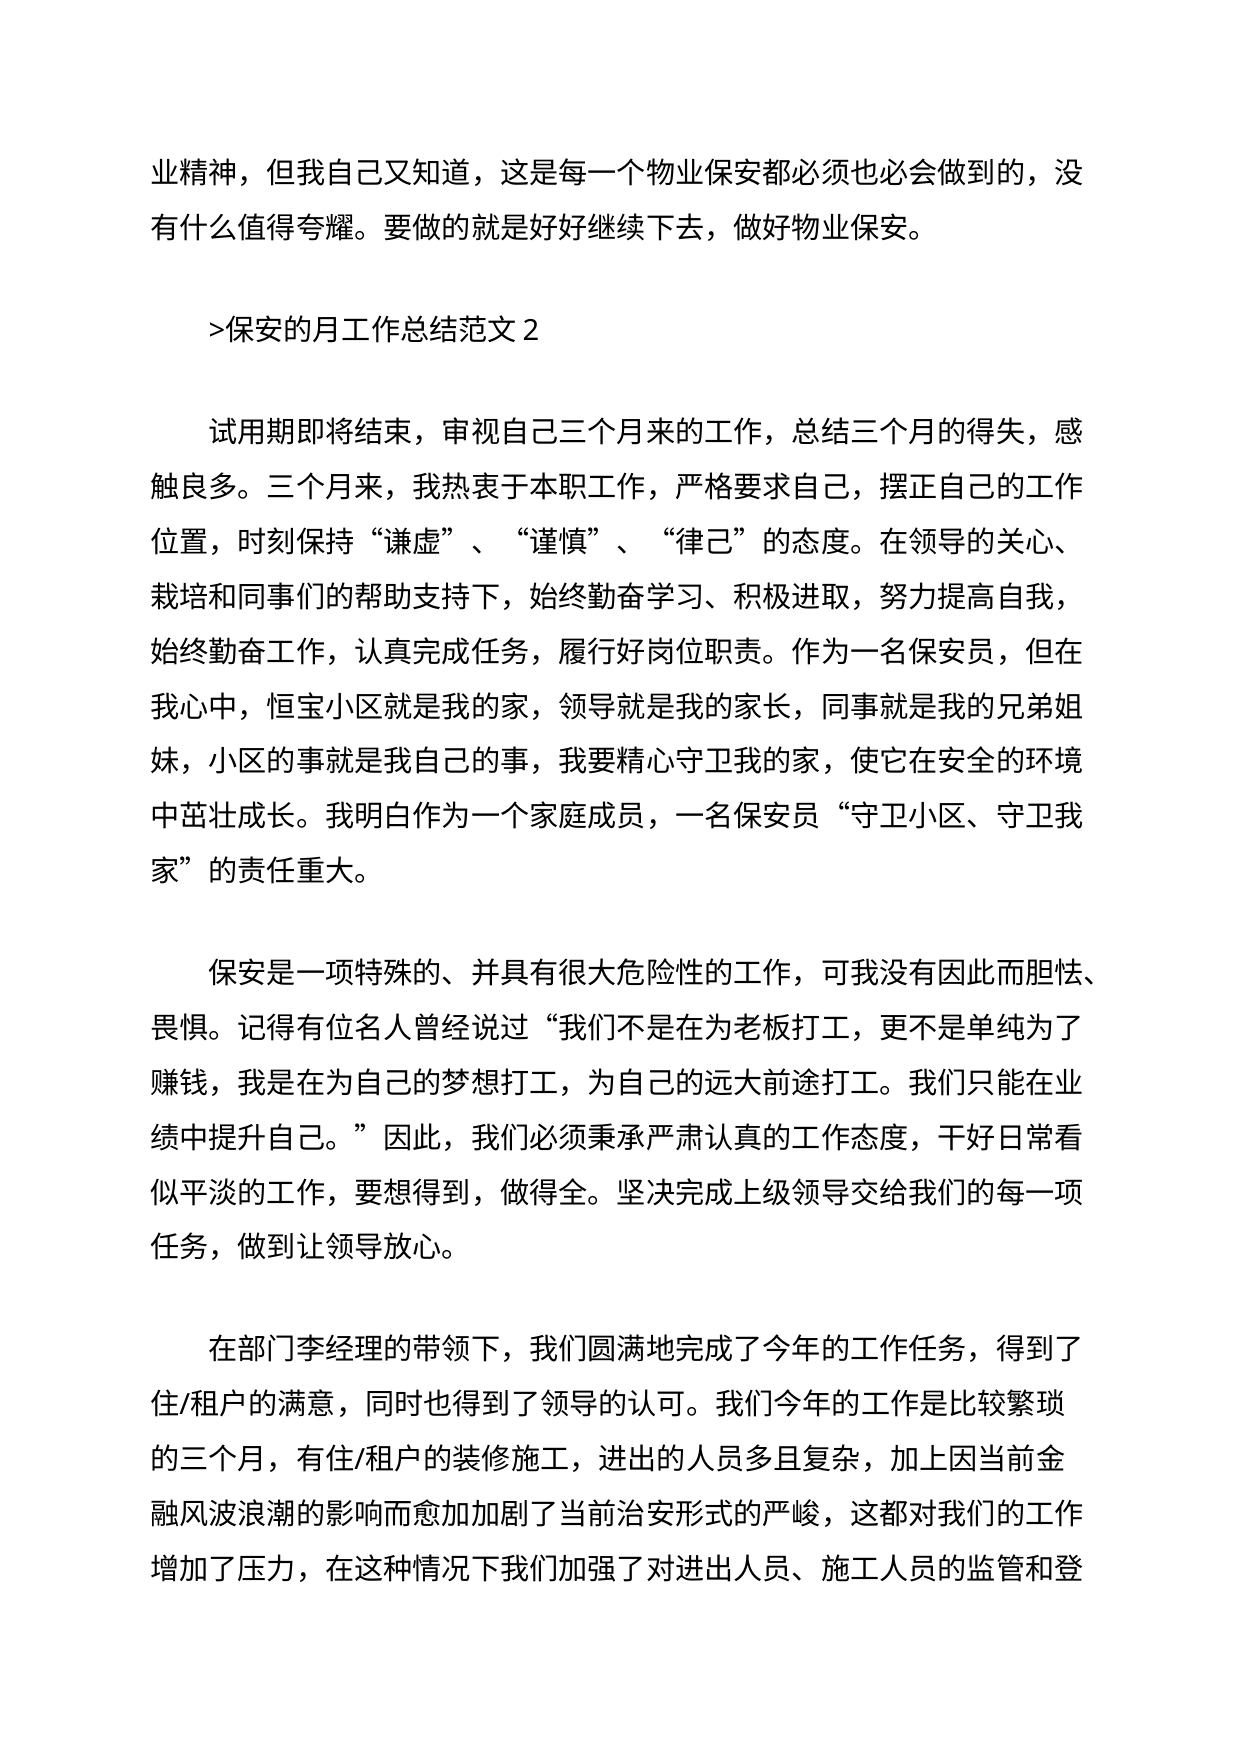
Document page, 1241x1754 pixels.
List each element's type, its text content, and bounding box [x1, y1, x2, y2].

text >保安的月工作总结范文2 [150, 307, 1090, 349]
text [150, 150, 1090, 247]
text 试用期即将结束，审视自己三个月来的工作，总结三个月的得失，感触良多。三个月来，我热衷于本职工作，严格要求自己，摆正自己的工作位置，时刻保持“谦虚”、“谨慎”、“律己”的态度。在领导的关心、栽培和同事们的帮助支持下，始终勤奋学习、积极进取，努力提高自我，始终勤奋工作，认真完成任务，履行好岗位职责。作为一名保安员，但在我心中，恒宝小区就是我的家，领导就是我的家长，同事就是我的兄弟姐妹，小区的事就是我自己的事，我要精心守卫我的家，使它在安全的环境中茁壮成长。我明白作为一个家庭成员，一名保安员“守卫小区、守卫我家”的责任重大。 [150, 409, 1090, 890]
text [150, 1326, 1090, 1588]
text 保安是一项特殊的、并具有很大危险性的工作，可我没有因此而胆怯、畏惧。记得有位名人曾经说过“我们不是在为老板打工，更不是单纯为了赚钱，我是在为自己的梦想打工，为自己的远大前途打工。我们只能在业绩中提升自己。”因此，我们必须秉承严肃认真的工作态度，干好日常看似平淡的工作，要想得到，做得全。坚决完成上级领导交给我们的每一项任务，做到让领导放心。 [150, 949, 1090, 1266]
